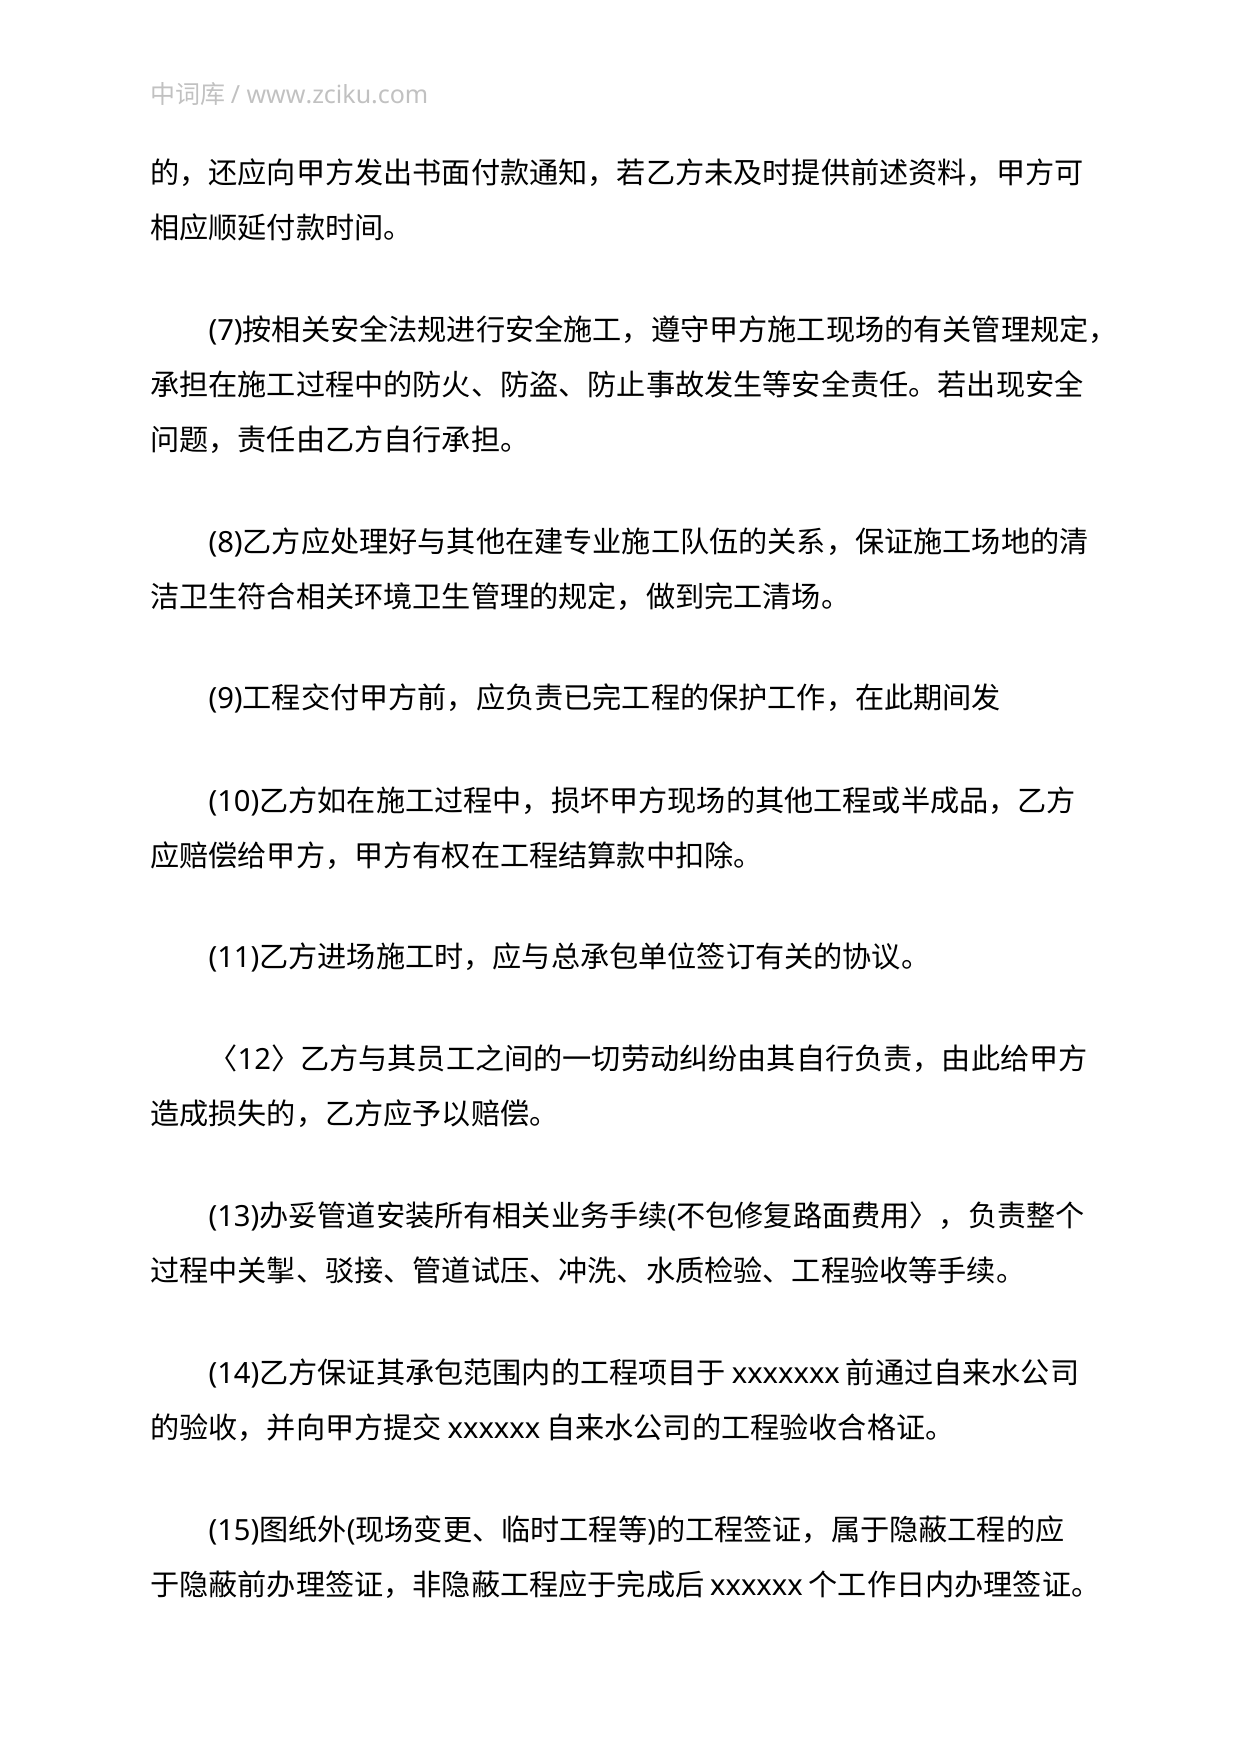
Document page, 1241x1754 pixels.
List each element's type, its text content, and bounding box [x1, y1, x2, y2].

text (7)按相关安全法规进行安全施工，遵守甲方施工现场的有关管理规定，承担在施工过程中的防火、防盗、防止事故发生等安全责任。若出现安全问题，责任由乙方自行承担。 [150, 307, 1090, 459]
text (10)乙方如在施工过程中，损坏甲方现场的其他工程或半成品，乙方应赔偿给甲方，甲方有权在工程结算款中扣除。 [150, 777, 1090, 874]
text (14)乙方保证其承包范围内的工程项目于xxxxxxx前通过自来水公司的验收，并向甲方提交xxxxxx自来水公司的工程验收合格证。 [150, 1349, 1090, 1447]
text (13)办妥管道安装所有相关业务手续(不包修复路面费用〉，负责整个过程中关掣、驳接、管道试压、冲洗、水质检验、工程验收等手续。 [150, 1193, 1090, 1290]
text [150, 1506, 1090, 1604]
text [150, 150, 1090, 247]
text 〈12〉乙方与其员工之间的一切劳动纠纷由其自行负责，由此给甲方造成损失的，乙方应予以赔偿。 [150, 1036, 1090, 1133]
text (8)乙方应处理好与其他在建专业施工队伍的关系，保证施工场地的清洁卫生符合相关环境卫生管理的规定，做到完工清场。 [150, 518, 1090, 616]
text (9)工程交付甲方前，应负责已完工程的保护工作，在此期间发 [150, 675, 1090, 717]
text (11)乙方进场施工时，应与总承包单位签订有关的协议。 [150, 934, 1090, 976]
